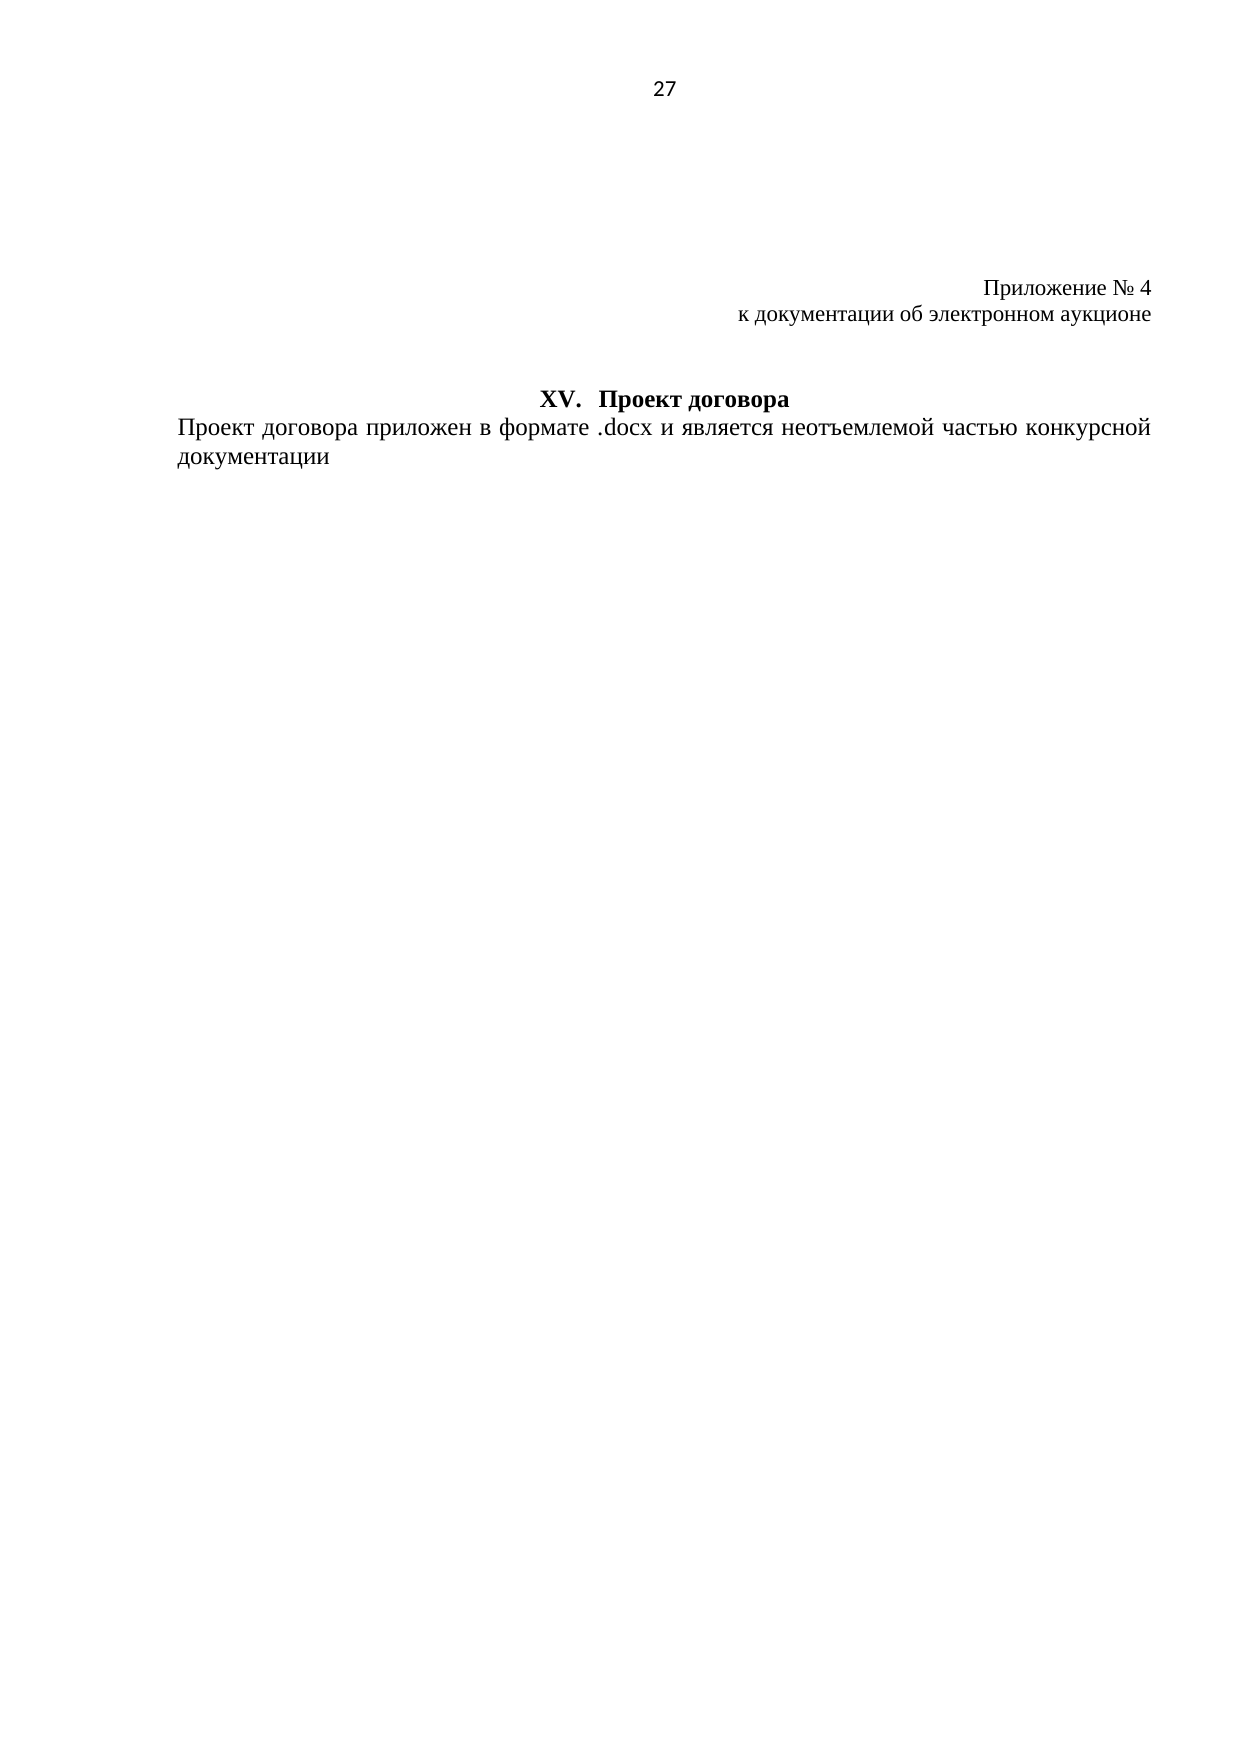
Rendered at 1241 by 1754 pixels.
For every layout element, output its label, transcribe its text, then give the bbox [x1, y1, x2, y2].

list к документации об электронном аукционе [177, 300, 1152, 326]
list Проект договора [177, 384, 1152, 412]
list Приложение № 4 [177, 273, 1152, 300]
text Проект договора приложен в формате .docx и является неотъемлемой частью конкурсной документации [177, 412, 1152, 470]
